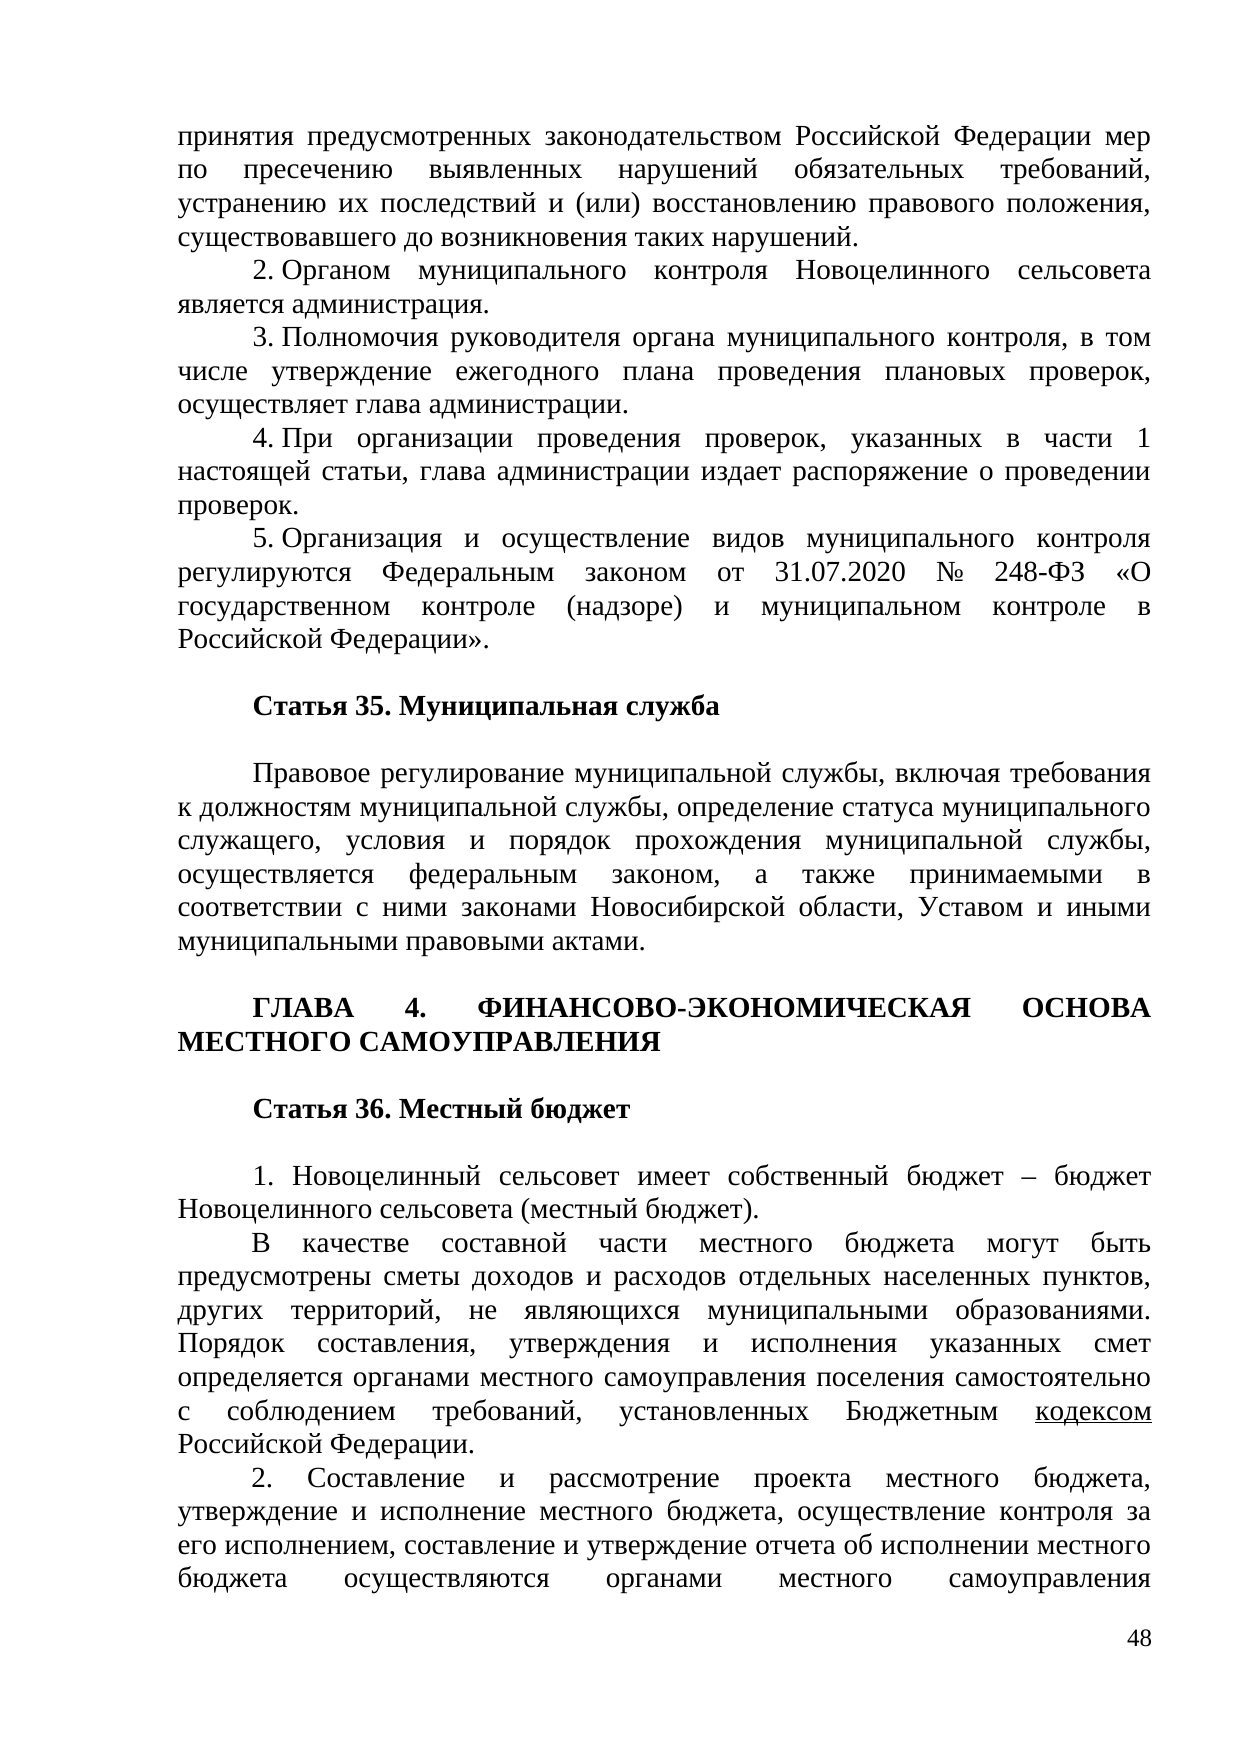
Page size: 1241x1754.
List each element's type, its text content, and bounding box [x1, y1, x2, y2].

text 1. Новоцелинный сельсовет имеет собственный бюджет – бюджет Новоцелинного сельсовета (местный бюджет). [177, 1158, 1152, 1225]
text Статья 36. Местный бюджет [177, 1091, 1152, 1124]
text Статья 35. Муниципальная служба [177, 688, 1152, 722]
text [177, 118, 1152, 252]
text ГЛАВА 4. ФИНАНСОВО-ЭКОНОМИЧЕСКАЯ ОСНОВА МЕСТНОГО САМОУПРАВЛЕНИЯ [177, 990, 1152, 1057]
text Правовое регулирование муниципальной службы, включая требования к должностям муниципальной службы, определение статуса муниципального служащего, условия и порядок прохождения муниципальной службы, осуществляется федеральным законом, а также принимаемыми в соответствии с ними законами Новосибирской области, Уставом и иными муниципальными правовыми актами. [177, 755, 1152, 957]
text 3. Полномочия руководителя органа муниципального контроля, в том числе утверждение ежегодного плана проведения плановых проверок, осуществляет глава администрации. [177, 319, 1152, 420]
text 2. Органом муниципального контроля Новоцелинного сельсовета является администрация. [177, 252, 1152, 319]
text 5. Организация и осуществление видов муниципального контроля регулируются Федеральным законом от 31.07.2020 № 248-ФЗ «О государственном контроле (надзоре) и муниципальном контроле в Российской Федерации». [177, 521, 1152, 655]
text В качестве составной части местного бюджета могут быть предусмотрены сметы доходов и расходов отдельных населенных пунктов, других территорий, не являющихся муниципальными образованиями. Порядок составления, утверждения и исполнения указанных смет определяется органами местного самоуправления поселения самостоятельно с соблюдением требований, установленных Бюджетным кодексом Российской Федерации. [177, 1225, 1152, 1460]
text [177, 1460, 1152, 1594]
text 4. При организации проведения проверок, указанных в части 1 настоящей статьи, глава администрации издает распоряжение о проведении проверок. [177, 420, 1152, 521]
